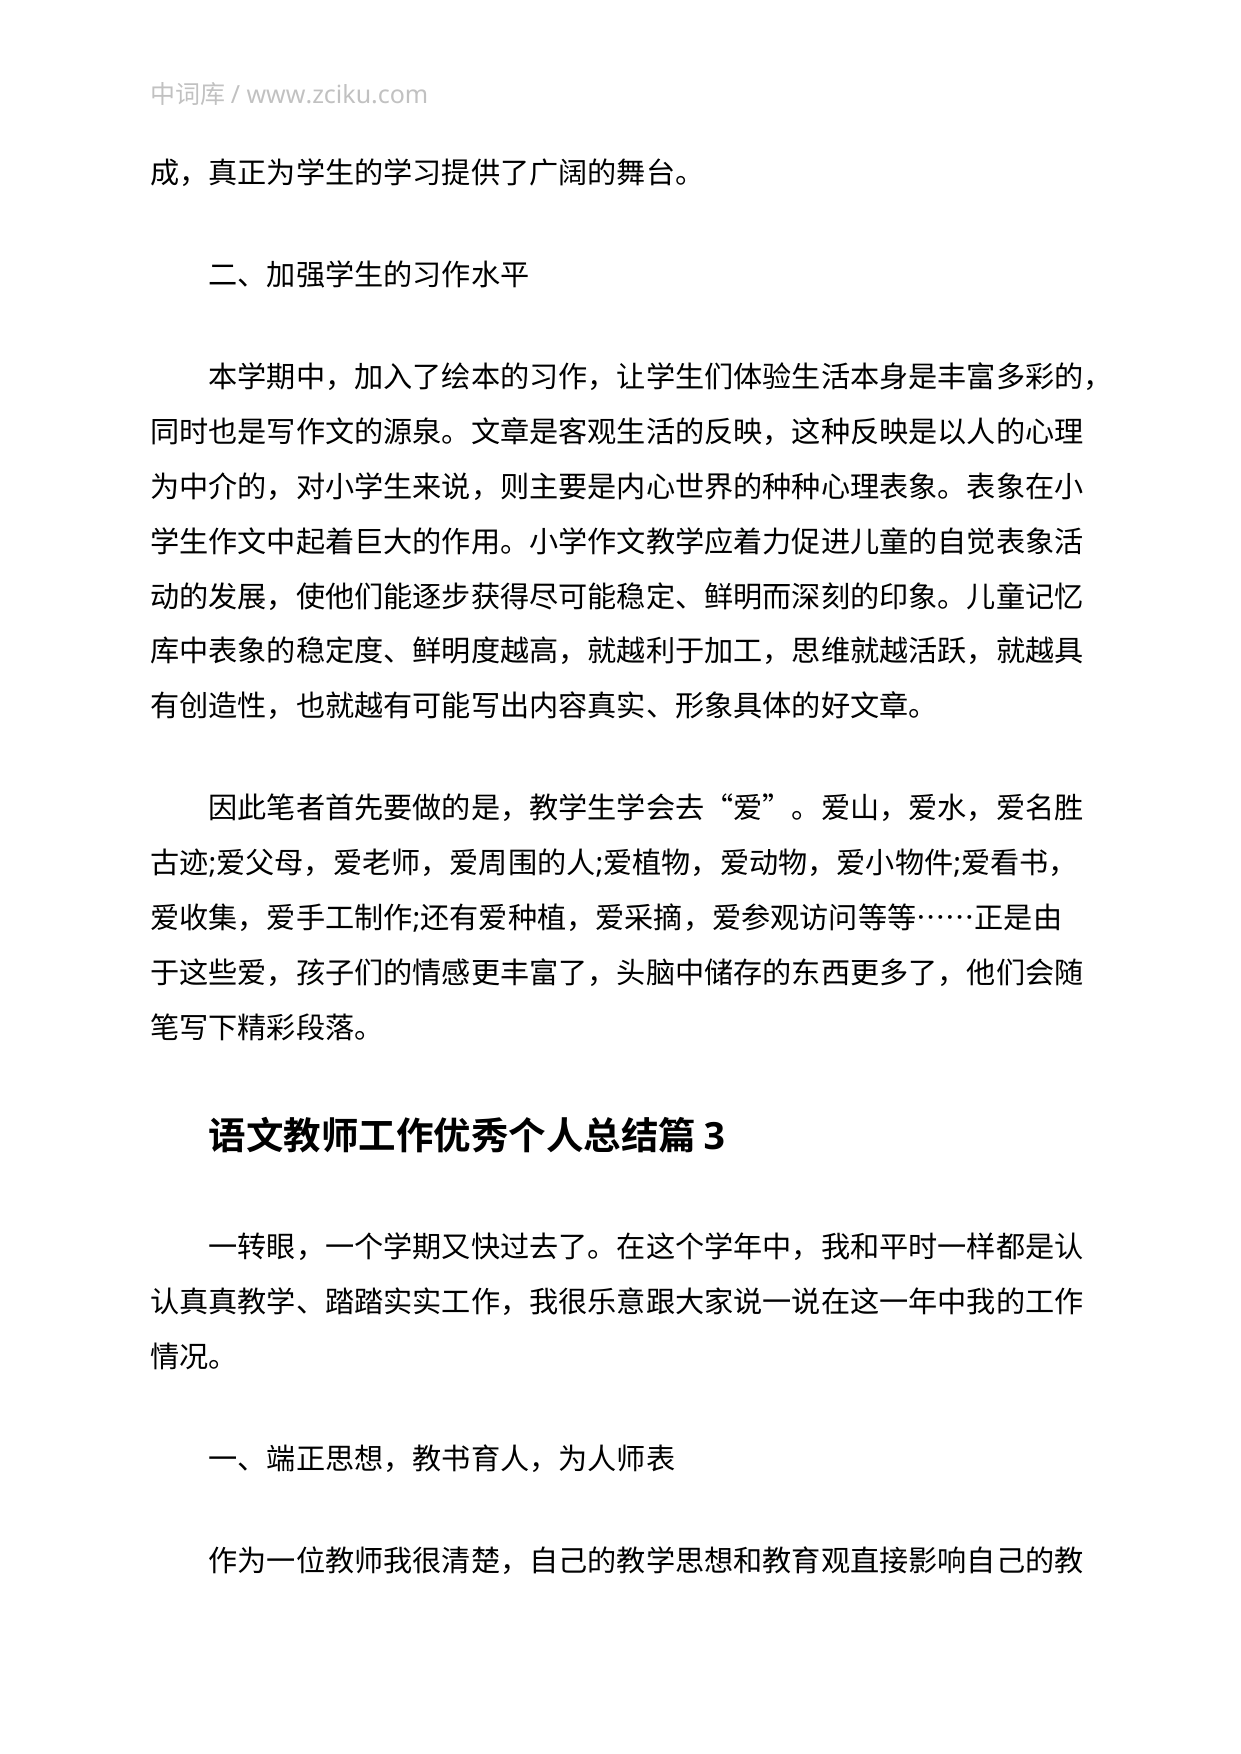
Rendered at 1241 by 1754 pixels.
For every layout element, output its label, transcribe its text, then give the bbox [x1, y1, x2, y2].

text 一转眼，一个学期又快过去了。在这个学年中，我和平时一样都是认认真真教学、踏踏实实工作，我很乐意跟大家说一说在这一年中我的工作情况。 [150, 1224, 1090, 1376]
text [150, 1537, 1090, 1579]
text 因此笔者首先要做的是，教学生学会去“爱”。爱山，爱水，爱名胜古迹;爱父母，爱老师，爱周围的人;爱植物，爱动物，爱小物件;爱看书，爱收集，爱手工制作;还有爱种植，爱采摘，爱参观访问等等……正是由于这些爱，孩子们的情感更丰富了，头脑中储存的东西更多了，他们会随笔写下精彩段落。 [150, 785, 1090, 1047]
text 本学期中，加入了绘本的习作，让学生们体验生活本身是丰富多彩的，同时也是写作文的源泉。文章是客观生活的反映，这种反映是以人的心理为中介的，对小学生来说，则主要是内心世界的种种心理表象。表象在小学生作文中起着巨大的作用。小学作文教学应着力促进儿童的自觉表象活动的发展，使他们能逐步获得尽可能稳定、鲜明而深刻的印象。儿童记忆库中表象的稳定度、鲜明度越高，就越利于加工，思维就越活跃，就越具有创造性，也就越有可能写出内容真实、形象具体的好文章。 [150, 353, 1090, 725]
text 二、加强学生的习作水平 [150, 252, 1090, 294]
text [150, 150, 1090, 192]
text 一、端正思想，教书育人，为人师表 [150, 1435, 1090, 1478]
text 语文教师工作优秀个人总结篇3 [150, 1106, 1090, 1161]
